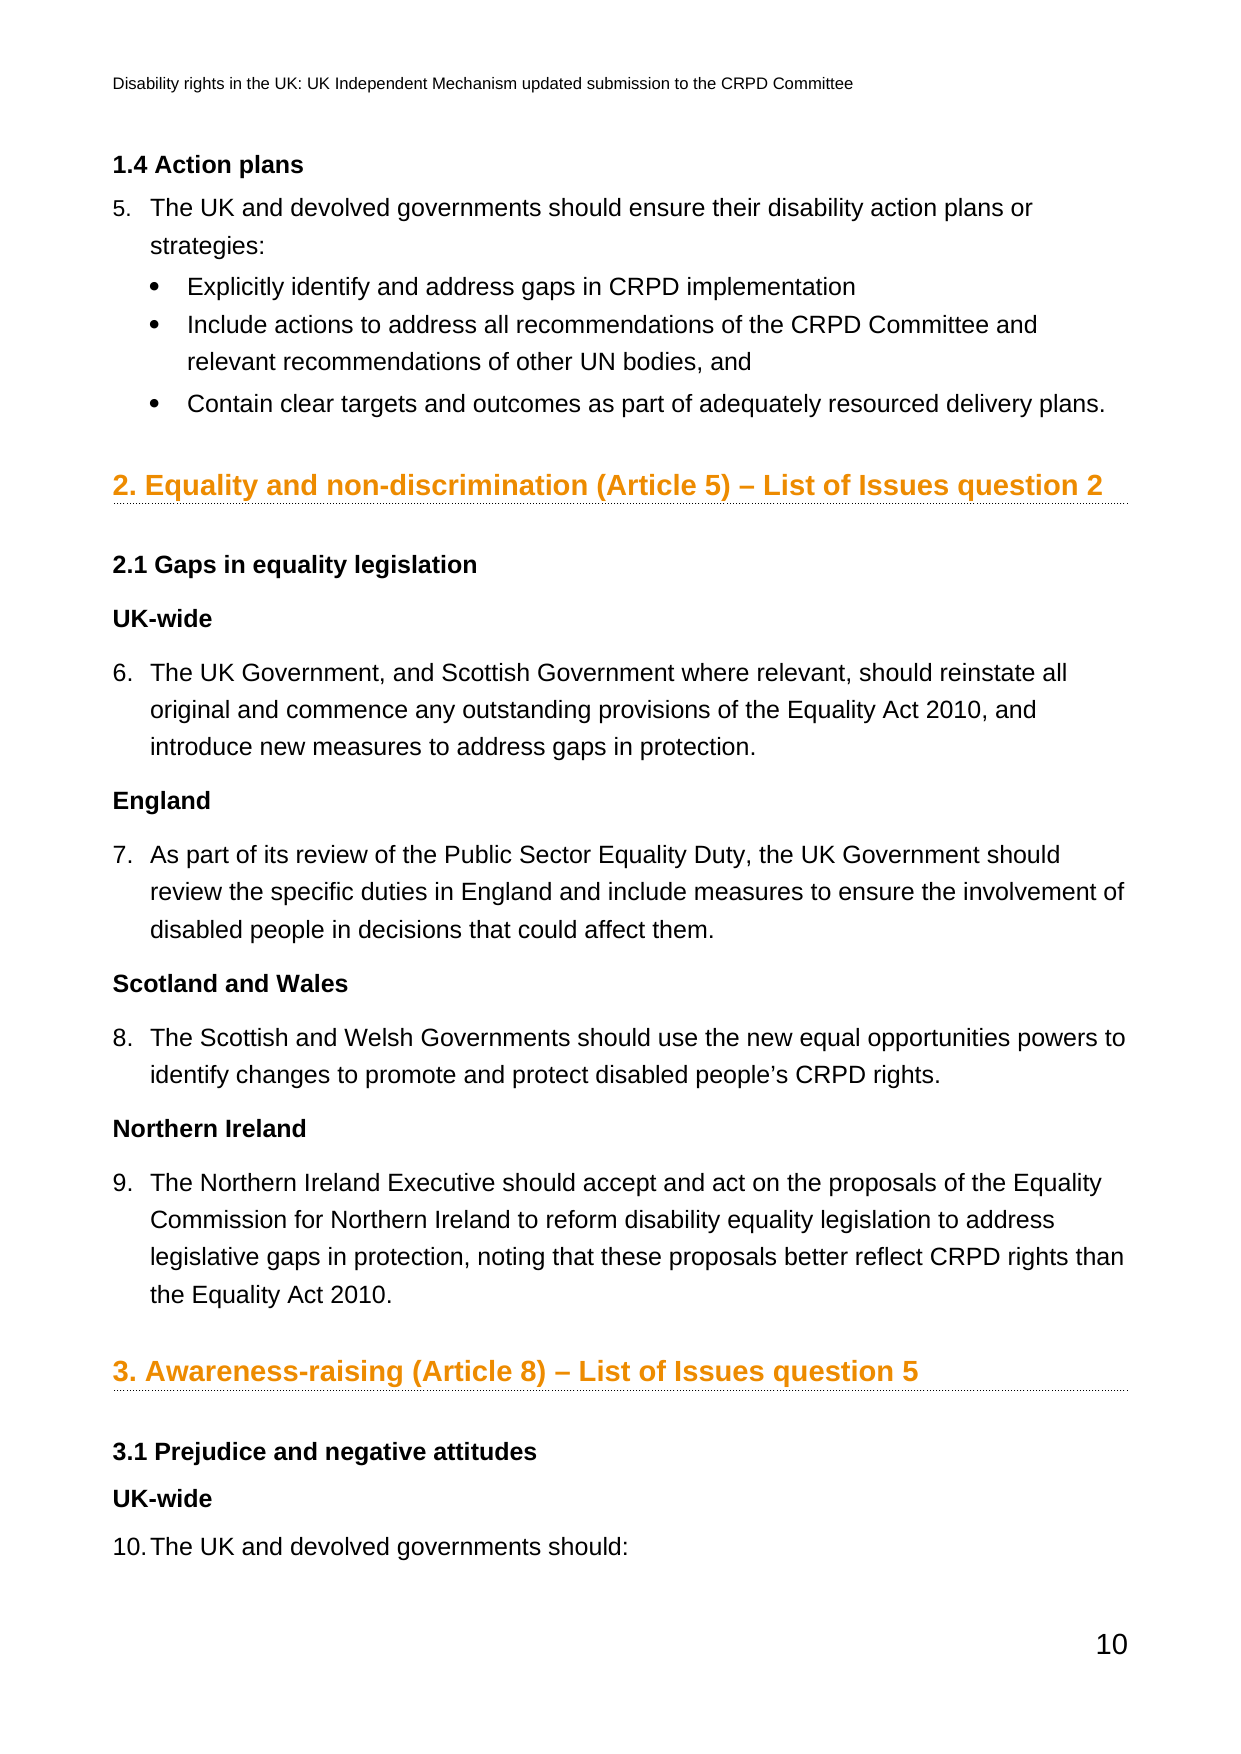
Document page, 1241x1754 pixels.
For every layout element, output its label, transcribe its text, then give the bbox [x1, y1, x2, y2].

title 3. Awareness-raising (Article 8) – List of Issues question 5 [112, 1354, 1128, 1391]
list The Scottish and Welsh Governments should use the new equal opportunities powers to identify changes to promote and protect disabled people’s CRPD rights. [112, 1022, 1128, 1088]
title 2. Equality and non-discrimination (Article 5) – List of Issues question 2 [112, 467, 1128, 504]
title 2.1 Gaps in equality legislation [112, 549, 1128, 578]
list Include actions to address all recommendations of the CRPD Committee and relevant recommendations of other UN bodies, and [150, 310, 1128, 376]
list As part of its review of the Public Sector Equality Duty, the UK Government should review the specific duties in England and include measures to ensure the involvement of disabled people in decisions that could affect them. [112, 840, 1128, 943]
list The UK and devolved governments should ensure their disability action plans or strategies: [112, 193, 1128, 259]
list The Northern Ireland Executive should accept and act on the proposals of the Equality Commission for Northern Ireland to reform disability equality legislation to address legislative gaps in protection, noting that these proposals better reflect CRPD rights than the Equality Act 2010. [112, 1168, 1128, 1308]
title 3.1 Prejudice and negative attitudes [112, 1436, 1128, 1465]
text England [112, 786, 1128, 815]
list Explicitly identify and address gaps in CRPD implementation [150, 272, 1128, 301]
text UK-wide [112, 603, 1128, 632]
title UK-wide [112, 1484, 1128, 1513]
list The UK Government, and Scottish Government where relevant, should reinstate all original and commence any outstanding provisions of the Equality Act 2010, and introduce new measures to address gaps in protection. [112, 657, 1128, 761]
text Northern Ireland [112, 1114, 1128, 1142]
text Scotland and Wales [112, 968, 1128, 997]
list The UK and devolved governments should: [112, 1532, 1128, 1561]
text 1.4 Action plans [112, 150, 1128, 179]
list Contain clear targets and outcomes as part of adequately resourced delivery plans. [150, 388, 1128, 417]
